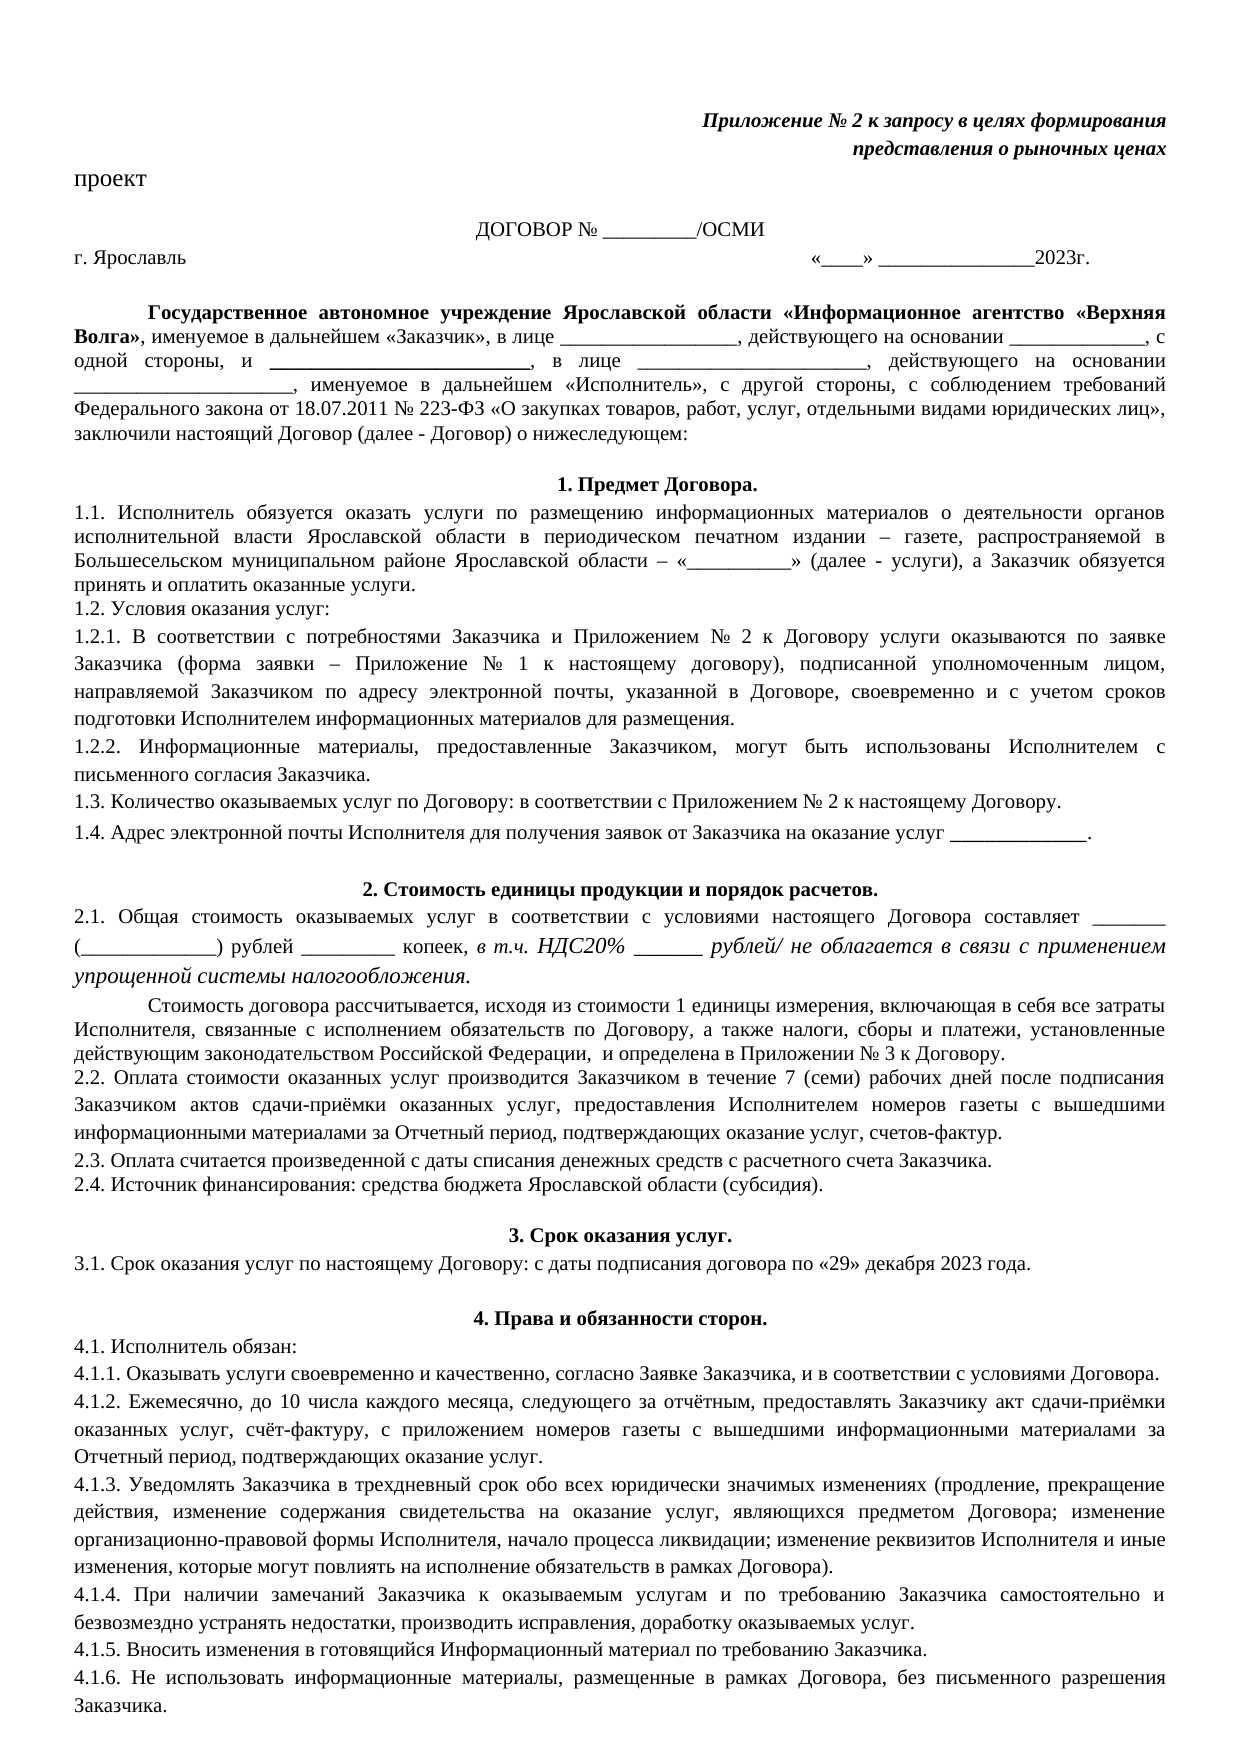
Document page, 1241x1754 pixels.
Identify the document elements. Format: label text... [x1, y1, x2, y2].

text 3. Срок оказания услуг. [74, 1223, 1167, 1247]
text 4.1.1. Оказывать услуги своевременно и качественно, согласно Заявке Заказчика, и в соответствии с условиями Договора. [74, 1361, 1167, 1385]
text 4.1. Исполнитель обязан: [74, 1334, 1167, 1358]
text 1.3. Количество оказываемых услуг по Договору: в соответствии с Приложением № 2 к настоящему Договору. [74, 789, 1167, 813]
text 4. Права и обязанности сторон. [74, 1306, 1167, 1330]
text 4.1.3. Уведомлять Заказчика в трехдневный срок обо всех юридически значимых изменениях (продление, прекращение действия, изменение содержания свидетельства на оказание услуг, являющихся предметом Договора; изменение организационно-правовой формы Исполнителя, начало процесса ликвидации; изменение реквизитов Исполнителя и иные изменения, которые могут повлиять на исполнение обязательств в рамках Договора). [74, 1472, 1167, 1578]
text ДОГОВОР № _________/ОСМИ [74, 217, 1167, 241]
text 1.4. Адрес электронной почты Исполнителя для получения заявок от Заказчика на оказание услуг ____________. [74, 817, 1167, 845]
text 2. Стоимость единицы продукции и порядок расчетов. [74, 877, 1167, 901]
text 4.1.6. Не использовать информационные материалы, размещенные в рамках Договора, без письменного разрешения Заказчика. [74, 1665, 1167, 1717]
text 2.4. Источник финансирования: средства бюджета Ярославской области (субсидия). [74, 1172, 1167, 1196]
text 2.3. Оплата считается произведенной с даты списания денежных средств с расчетного счета Заказчика. [74, 1147, 1167, 1172]
text 3.1. Срок оказания услуг по настоящему Договору: с даты подписания договора по «29» декабря 2023 года. [74, 1251, 1167, 1275]
text проект [74, 163, 1167, 192]
text представления о рыночных ценах [74, 136, 1167, 160]
text г. Ярославль «____» _______________2023г. [74, 245, 1167, 269]
text Стоимость договора рассчитывается, исходя из стоимости 1 единицы измерения, включающая в себя все затраты Исполнителя, связанные с исполнением обязательств по Договору, а также налоги, сборы и платежи, установленные действующим законодательством Российской Федерации, и определена в Приложении № 3 к Договору. [74, 992, 1167, 1065]
text 2.2. Оплата стоимости оказанных услуг производится Заказчиком в течение 7 (семи) рабочих дней после подписания Заказчиком актов сдачи-приёмки оказанных услуг, предоставления Исполнителем номеров газеты с вышедшими информационными материалами за Отчетный период, подтверждающих оказание услуг, счетов-фактур. [74, 1065, 1167, 1144]
text 1.1. Исполнитель обязуется оказать услуги по размещению информационных материалов о деятельности органов исполнительной власти Ярославской области в периодическом печатном издании – газете, распространяемой в Большесельском муниципальном районе Ярославской области – «__________» (далее - услуги), а Заказчик обязуется принять и оплатить оказанные услуги. [74, 500, 1167, 596]
text 4.1.2. Ежемесячно, до 10 числа каждого месяца, следующего за отчётным, предоставлять Заказчику акт сдачи-приёмки оказанных услуг, счёт-фактуру, с приложением номеров газеты с вышедшими информационными материалами за Отчетный период, подтверждающих оказание услуг. [74, 1389, 1167, 1468]
text 1.2. Условия оказания услуг: [74, 596, 1167, 620]
text 1. Предмет Договора. [74, 472, 1167, 496]
text Государственное автономное учреждение Ярославской области «Информационное агентство «Верхняя Волга», именуемое в дальнейшем «Заказчик», в лице _________________, действующего на основании _____________, с одной стороны, и _________________________, в лице ______________________, действующего на основании _____________________, именуемое в дальнейшем «Исполнитель», с другой стороны, с соблюдением требований Федерального закона от 18.07.2011 № 223-ФЗ «О закупках товаров, работ, услуг, отдельными видами юридических лиц», заключили настоящий Договор (далее - Договор) о нижеследующем: [74, 300, 1167, 444]
text 1.2.2. Информационные материалы, предоставленные Заказчиком, могут быть использованы Исполнителем с письменного согласия Заказчика. [74, 734, 1167, 786]
text 4.1.4. При наличии замечаний Заказчика к оказываемым услугам и по требованию Заказчика самостоятельно и безвозмездно устранять недостатки, производить исправления, доработку оказываемых услуг. [74, 1582, 1167, 1634]
text 2.1. Общая стоимость оказываемых услуг в соответствии с условиями настоящего Договора составляет _______ (_____________) рублей _________ копеек, в т.ч. НДС20% ______ рублей/ не облагается в связи с применением упрощенной системы налогообложения. [74, 904, 1167, 989]
text 1.2.1. В соответствии с потребностями Заказчика и Приложением № 2 к Договору услуги оказываются по заявке Заказчика (форма заявки – Приложение № 1 к настоящему договору), подписанной уполномоченным лицом, направляемой Заказчиком по адресу электронной почты, указанной в Договоре, своевременно и с учетом сроков подготовки Исполнителем информационных материалов для размещения. [74, 623, 1167, 730]
text Приложение № 2 к запросу в целях формирования [74, 108, 1167, 132]
text 4.1.5. Вносить изменения в готовящийся Информационный материал по требованию Заказчика. [74, 1637, 1167, 1661]
